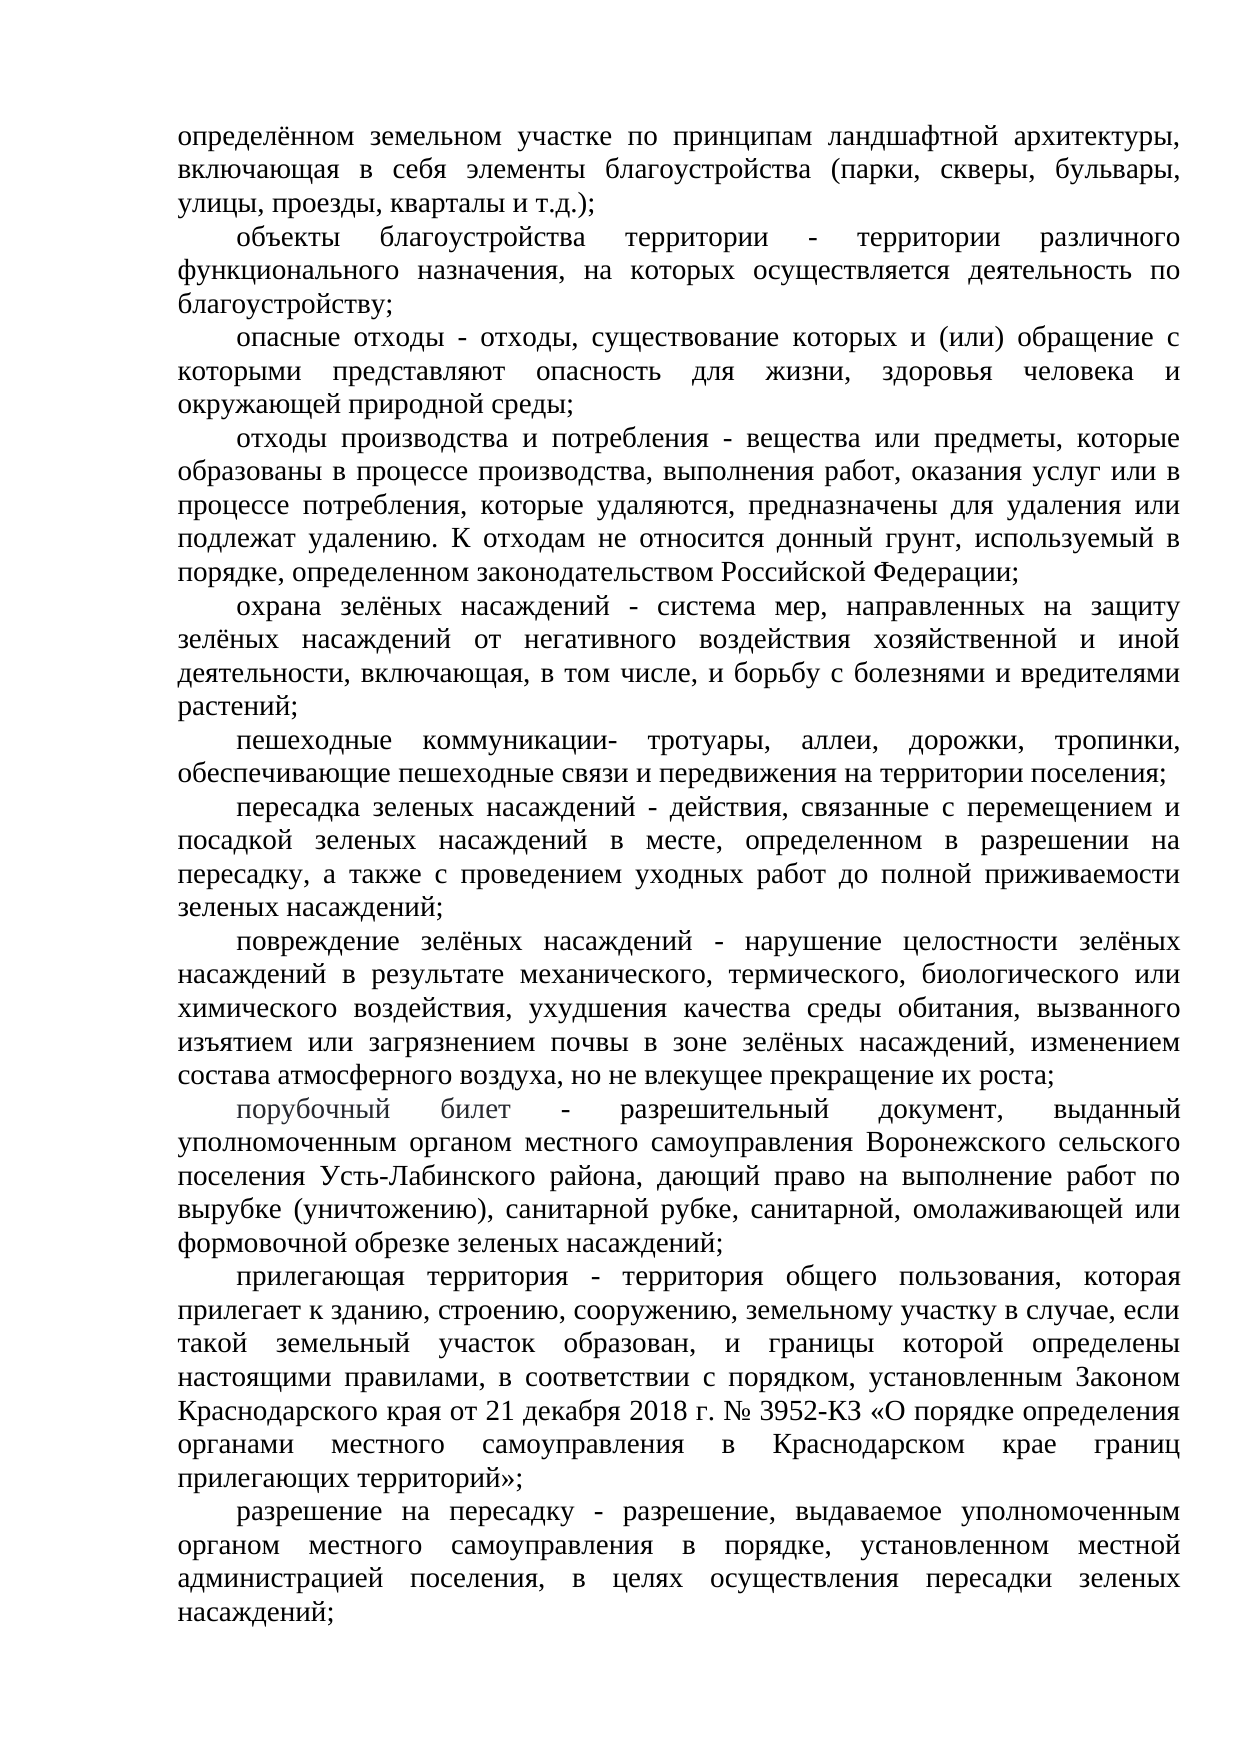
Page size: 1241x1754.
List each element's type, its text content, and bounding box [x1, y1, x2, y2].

text пересадка зеленых насаждений - действия, связанные с перемещением и посадкой зеленых насаждений в месте, определенном в разрешении на пересадку, а также с проведением уходных работ до полной приживаемости зеленых насаждений; [177, 789, 1181, 923]
text охрана зелёных насаждений - система мер, направленных на защиту зелёных насаждений от негативного воздействия хозяйственной и иной деятельности, включающая, в том числе, и борьбу с болезнями и вредителями растений; [177, 588, 1181, 722]
text разрешение на пересадку - разрешение, выдаваемое уполномоченным органом местного самоуправления в порядке, установленном местной администрацией поселения, в целях осуществления пересадки зеленых насаждений; [177, 1493, 1181, 1627]
text пешеходные коммуникации- тротуары, аллеи, дорожки, тропинки, обеспечивающие пешеходные связи и передвижения на территории поселения; [177, 722, 1181, 789]
text порубочный билет - разрешительный документ, выданный уполномоченным органом местного самоуправления Воронежского сельского поселения Усть-Лабинского района, дающий право на выполнение работ по вырубке (уничтожению), санитарной рубке, санитарной, омолаживающей или формовочной обрезке зеленых насаждений; [177, 1091, 1181, 1258]
text отходы производства и потребления - вещества или предметы, которые образованы в процессе производства, выполнения работ, оказания услуг или в процессе потребления, которые удаляются, предназначены для удаления или подлежат удалению. К отходам не относится донный грунт, используемый в порядке, определенном законодательством Российской Федерации; [177, 420, 1181, 588]
text объекты благоустройства территории - территории различного функционального назначения, на которых осуществляется деятельность по благоустройству; [177, 219, 1181, 319]
text опасные отходы - отходы, существование которых и (или) обращение с которыми представляют опасность для жизни, здоровья человека и окружающей природной среды; [177, 319, 1181, 420]
text повреждение зелёных насаждений - нарушение целостности зелёных насаждений в результате механического, термического, биологического или химического воздействия, ухудшения качества среды обитания, вызванного изъятием или загрязнением почвы в зоне зелёных насаждений, изменением состава атмосферного воздуха, но не влекущее прекращение их роста; [177, 923, 1181, 1091]
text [177, 118, 1181, 219]
text прилегающая территория - территория общего пользования, которая прилегает к зданию, строению, сооружению, земельному участку в случае, если такой земельный участок образован, и границы которой определены настоящими правилами, в соответствии с порядком, установленным Законом Краснодарского края от 21 декабря 2018 г. № 3952-КЗ «О порядке определения органами местного самоуправления в Краснодарском крае границ прилегающих территорий»; [177, 1258, 1181, 1493]
